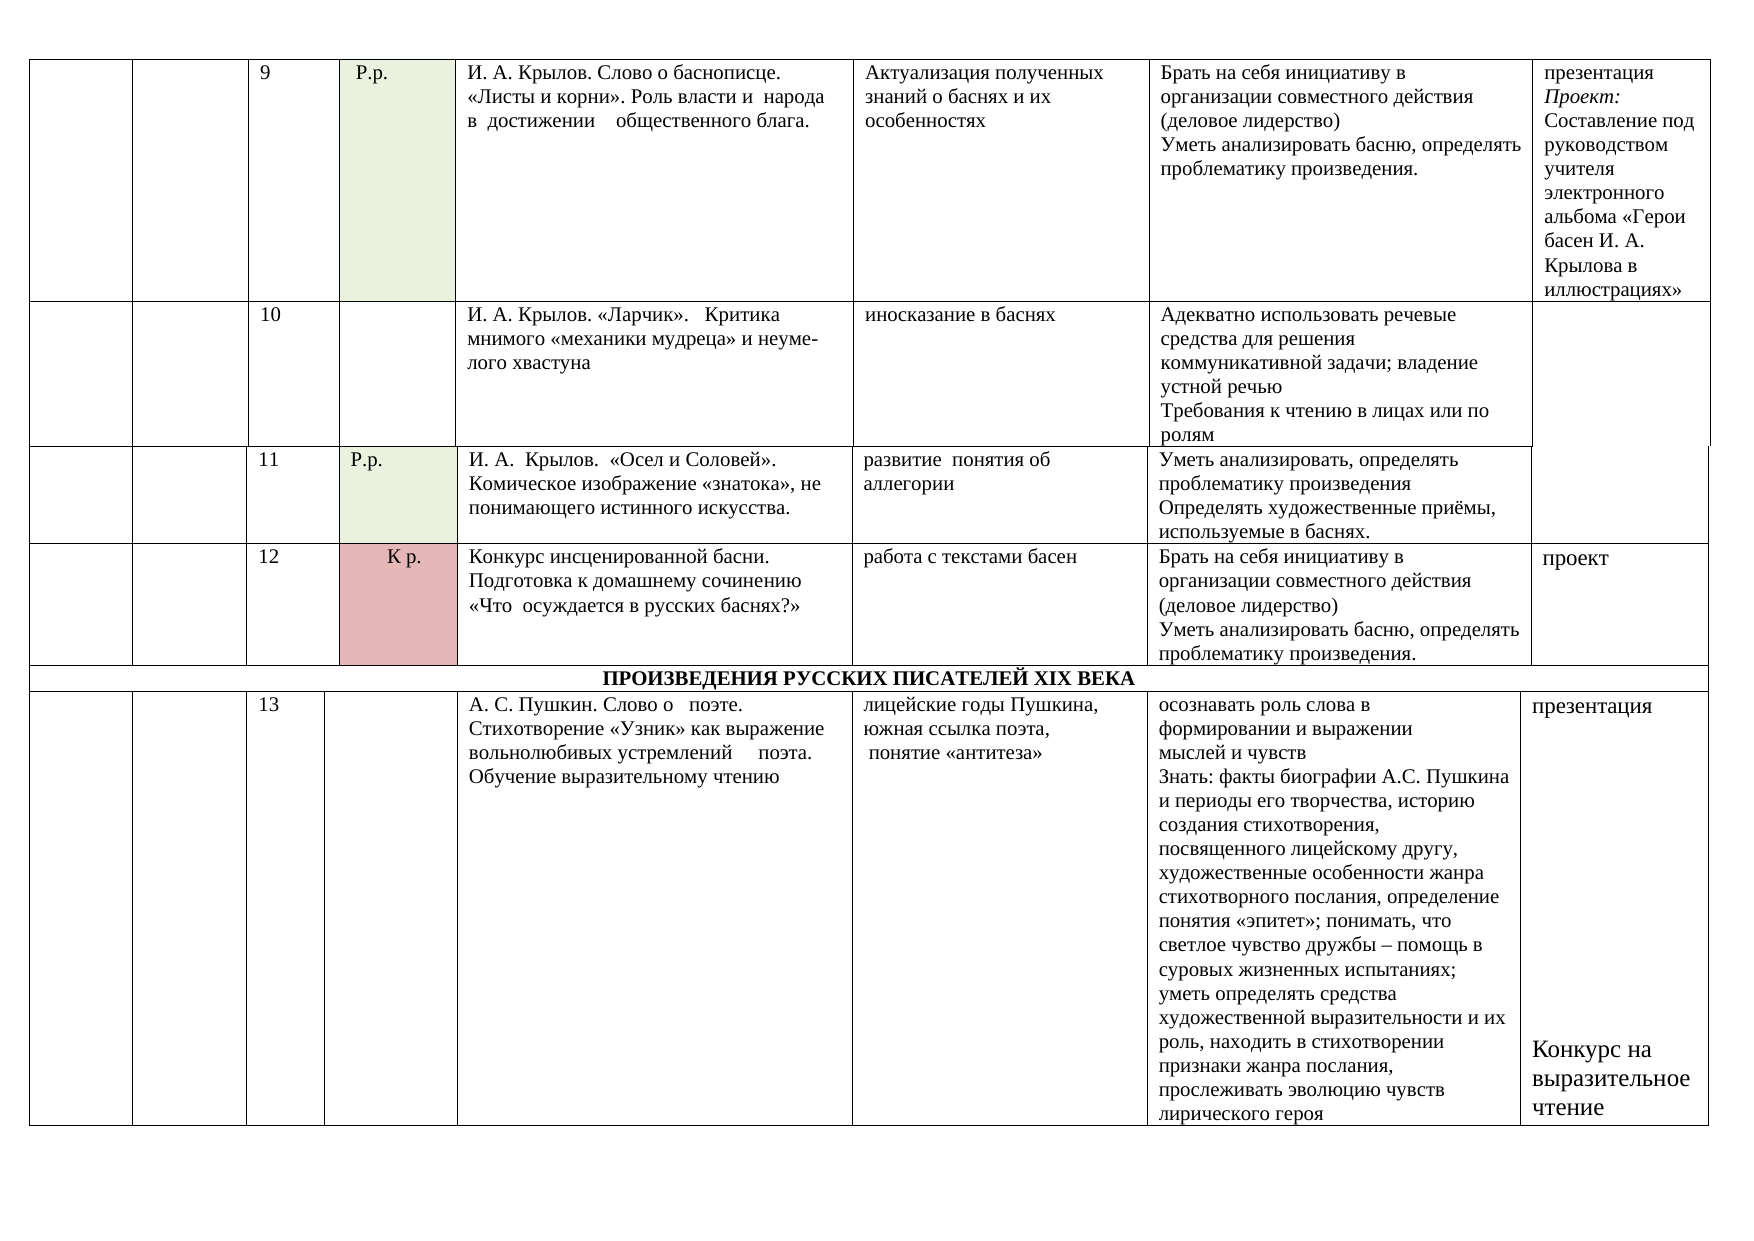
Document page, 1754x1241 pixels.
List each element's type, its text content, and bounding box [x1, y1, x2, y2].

table_cell [30, 447, 132, 543]
table_cell осознавать роль слова в формировании и выражении мыслей и чувств Знать: факты биографии А.С. Пушкина и периоды его творчества, историю создания стихотворения, посвященного лицейскому другу, художественные особенности жанра стихотворного послания, определение понятия «эпитет»; понимать, что светлое чувство дружбы – помощь в суровых жизненных испытаниях; уметь определять средства художественной выразительности и их роль, находить в стихотворении признаки жанра послания, прослеживать эволюцию чувств лирического героя [1148, 692, 1520, 1125]
table_cell 11 [247, 447, 339, 543]
table_cell [133, 692, 246, 1125]
table_cell лицейские годы Пушкина, южная ссылка поэта, понятие «антитеза» [853, 692, 1147, 1125]
table_cell [133, 447, 246, 543]
table_cell 12 [247, 544, 339, 665]
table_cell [1521, 692, 1708, 1125]
table_cell [1532, 446, 1708, 543]
table_cell Р.р. [340, 60, 455, 301]
table_cell [340, 302, 455, 446]
table_cell 13 [247, 692, 324, 1125]
table_cell Брать на себя инициативу в организации совместного действия (деловое лидерство) Уметь анализировать басню, определять проблематику произведения. [1150, 60, 1532, 301]
table_cell К р. [340, 544, 457, 665]
table_cell работа с текстами басен [853, 544, 1147, 665]
table_cell И. А. Крылов. «Осел и Соловей». Комическое изображение «знатока», не понимающего истинного искусства. [458, 447, 852, 543]
table_cell Брать на себя инициативу в организации совместного действия (деловое лидерство) Уметь анализировать басню, определять проблематику произведения. [1148, 544, 1531, 665]
table_cell развитие понятия об аллегории [853, 447, 1147, 543]
table_cell [325, 692, 457, 1125]
table_cell Р.р. [340, 447, 457, 543]
table_cell И. А. Крылов. Слово о баснописце. «Листы и корни». Роль власти и народа в достижении общественного блага. [456, 60, 853, 301]
table_cell [133, 302, 248, 446]
table_cell презентация Проект: Составление под руководством учителя электронного альбома «Герои басен И. А. Крылова в иллюстрациях» [1533, 60, 1710, 301]
table_cell А. С. Пушкин. Слово о поэте. Стихотворение «Узник» как выражение вольнолюбивых устремлений поэта. Обучение выразительному чтению [458, 692, 852, 1125]
table_cell 10 [249, 302, 339, 446]
table_cell Актуализация полученных знаний о баснях и их особенностях [854, 60, 1149, 301]
table_cell проект [1532, 544, 1708, 665]
table_cell Конкурс инсценированной басни. Подготовка к домашнему сочинению «Что осуждается в русских баснях?» [458, 544, 852, 665]
table_cell И. А. Крылов. «Ларчик». Критика мнимого «механики мудреца» и неумелого хвастуна [456, 302, 853, 446]
table_cell ПРОИЗВЕДЕНИЯ РУССКИХ ПИСАТЕЛЕЙ XIX ВЕКА [30, 666, 1708, 691]
table_cell иносказание в баснях [854, 302, 1149, 446]
table_cell 9 [249, 60, 339, 301]
table_cell Уметь анализировать, определять проблематику произведения Определять художественные приёмы, используемые в баснях. [1148, 447, 1531, 543]
table_cell [30, 692, 132, 1125]
table_cell [30, 544, 132, 665]
table_cell [30, 60, 132, 301]
table_cell [133, 60, 248, 301]
table_cell [30, 302, 132, 446]
table_cell [133, 544, 246, 665]
table_cell Адекватно использовать речевые средства для решения коммуникативной задачи; владение устной речью Требования к чтению в лицах или по ролям [1150, 302, 1532, 446]
table_cell [1533, 302, 1710, 446]
